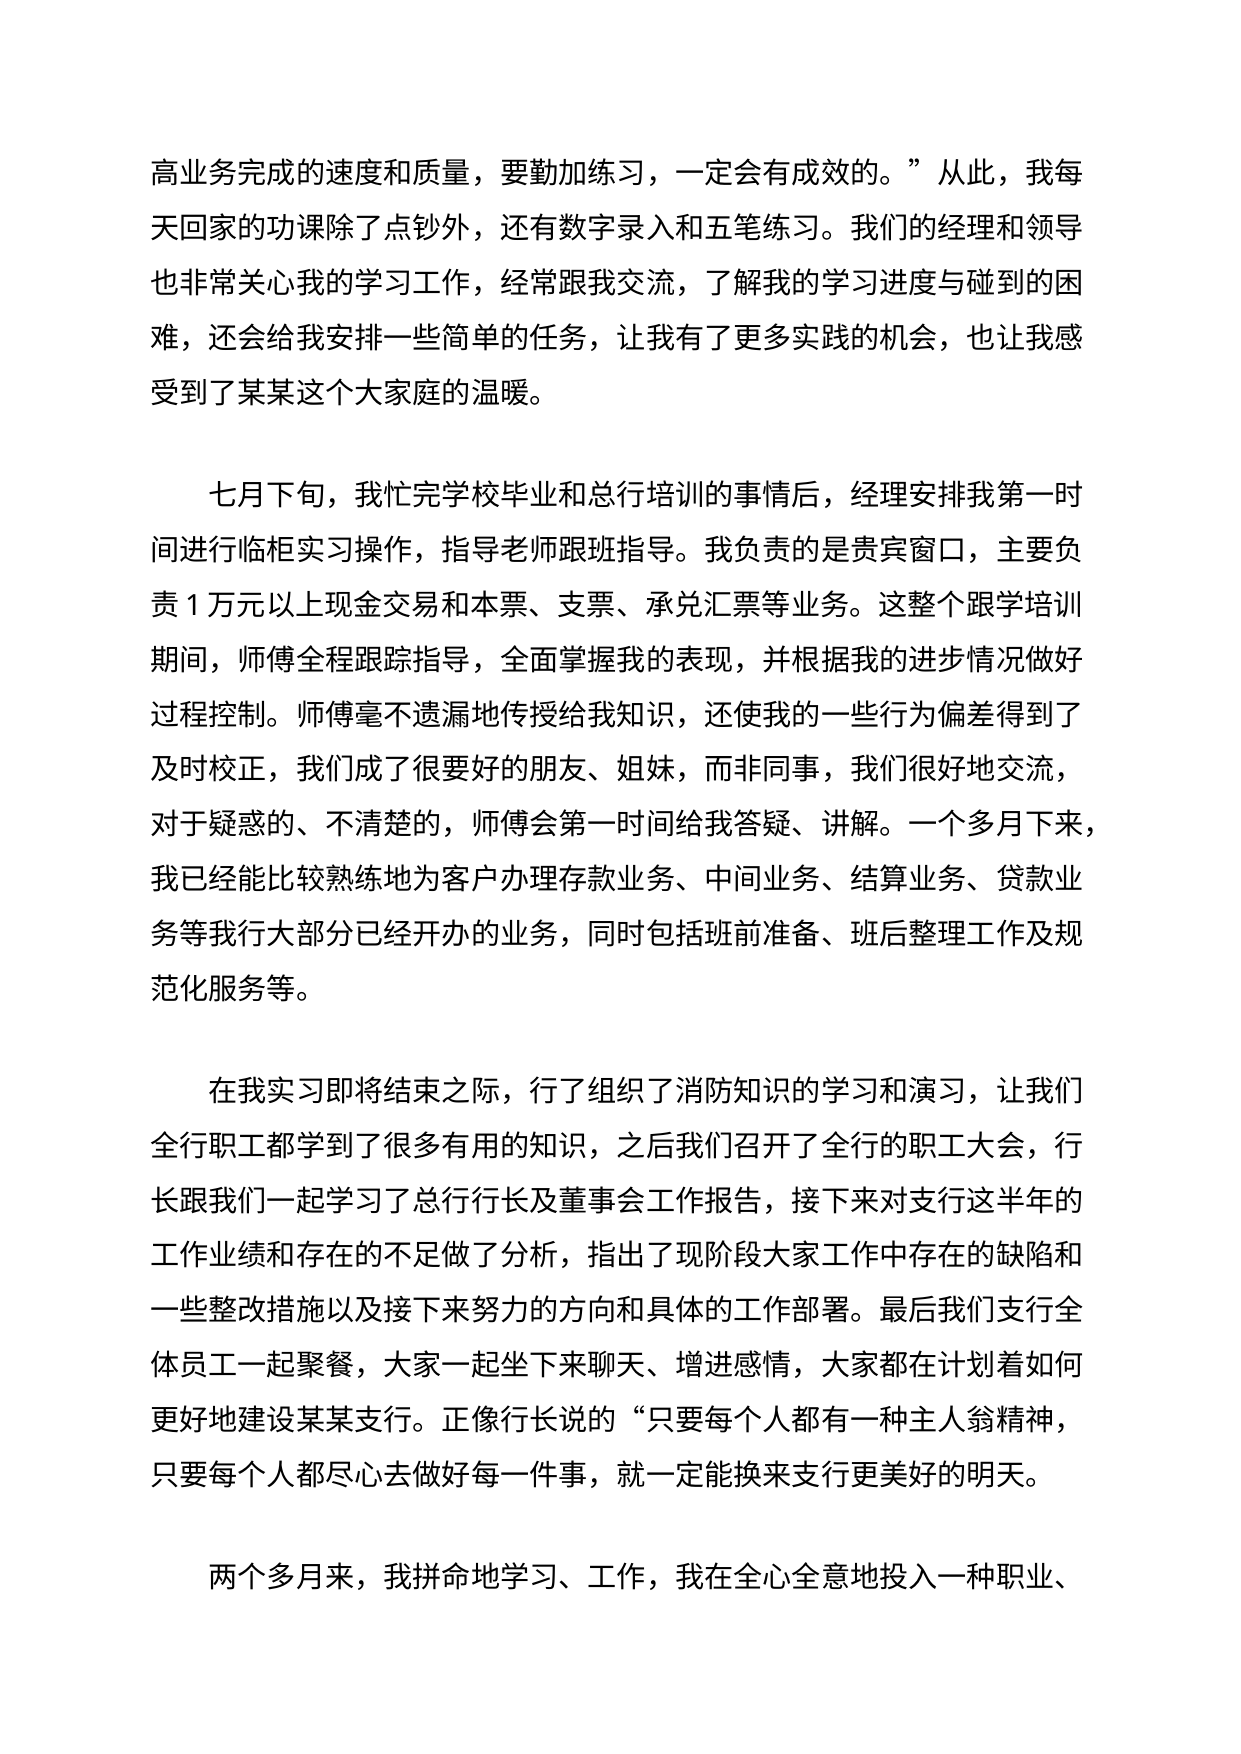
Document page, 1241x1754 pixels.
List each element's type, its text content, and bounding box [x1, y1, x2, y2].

text 七月下旬，我忙完学校毕业和总行培训的事情后，经理安排我第一时间进行临柜实习操作，指导老师跟班指导。我负责的是贵宾窗口，主要负责1万元以上现金交易和本票、支票、承兑汇票等业务。这整个跟学培训期间，师傅全程跟踪指导，全面掌握我的表现，并根据我的进步情况做好过程控制。师傅毫不遗漏地传授给我知识，还使我的一些行为偏差得到了及时校正，我们成了很要好的朋友、姐妹，而非同事，我们很好地交流，对于疑惑的、不清楚的，师傅会第一时间给我答疑、讲解。一个多月下来，我已经能比较熟练地为客户办理存款业务、中间业务、结算业务、贷款业务等我行大部分已经开办的业务，同时包括班前准备、班后整理工作及规范化服务等。 [150, 471, 1090, 1008]
text 在我实习即将结束之际，行了组织了消防知识的学习和演习，让我们全行职工都学到了很多有用的知识，之后我们召开了全行的职工大会，行长跟我们一起学习了总行行长及董事会工作报告，接下来对支行这半年的工作业绩和存在的不足做了分析，指出了现阶段大家工作中存在的缺陷和一些整改措施以及接下来努力的方向和具体的工作部署。最后我们支行全体员工一起聚餐，大家一起坐下来聊天、增进感情，大家都在计划着如何更好地建设某某支行。正像行长说的“只要每个人都有一种主人翁精神，只要每个人都尽心去做好每一件事，就一定能换来支行更美好的明天。 [150, 1067, 1090, 1494]
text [150, 150, 1090, 412]
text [150, 1553, 1090, 1596]
